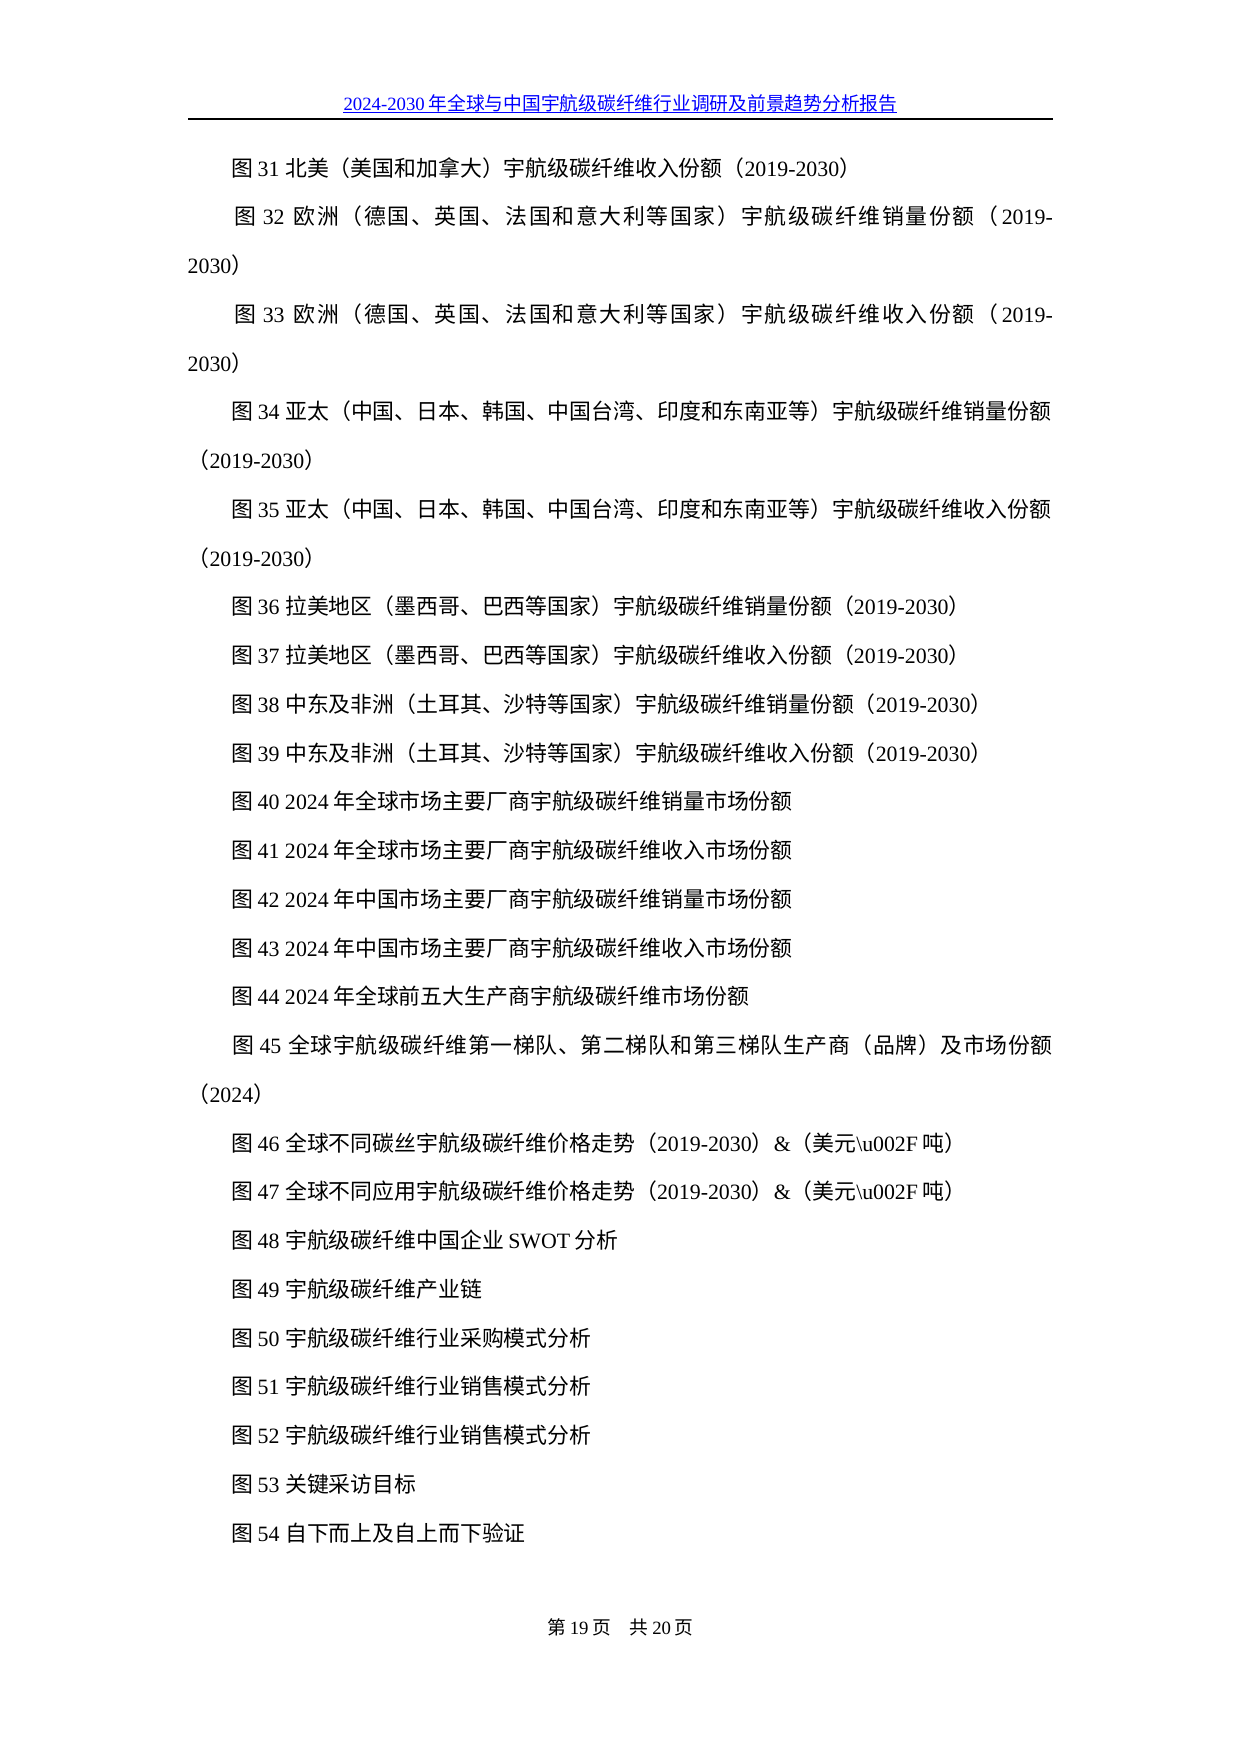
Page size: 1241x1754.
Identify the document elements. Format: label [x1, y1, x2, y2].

text [187, 150, 1053, 1548]
